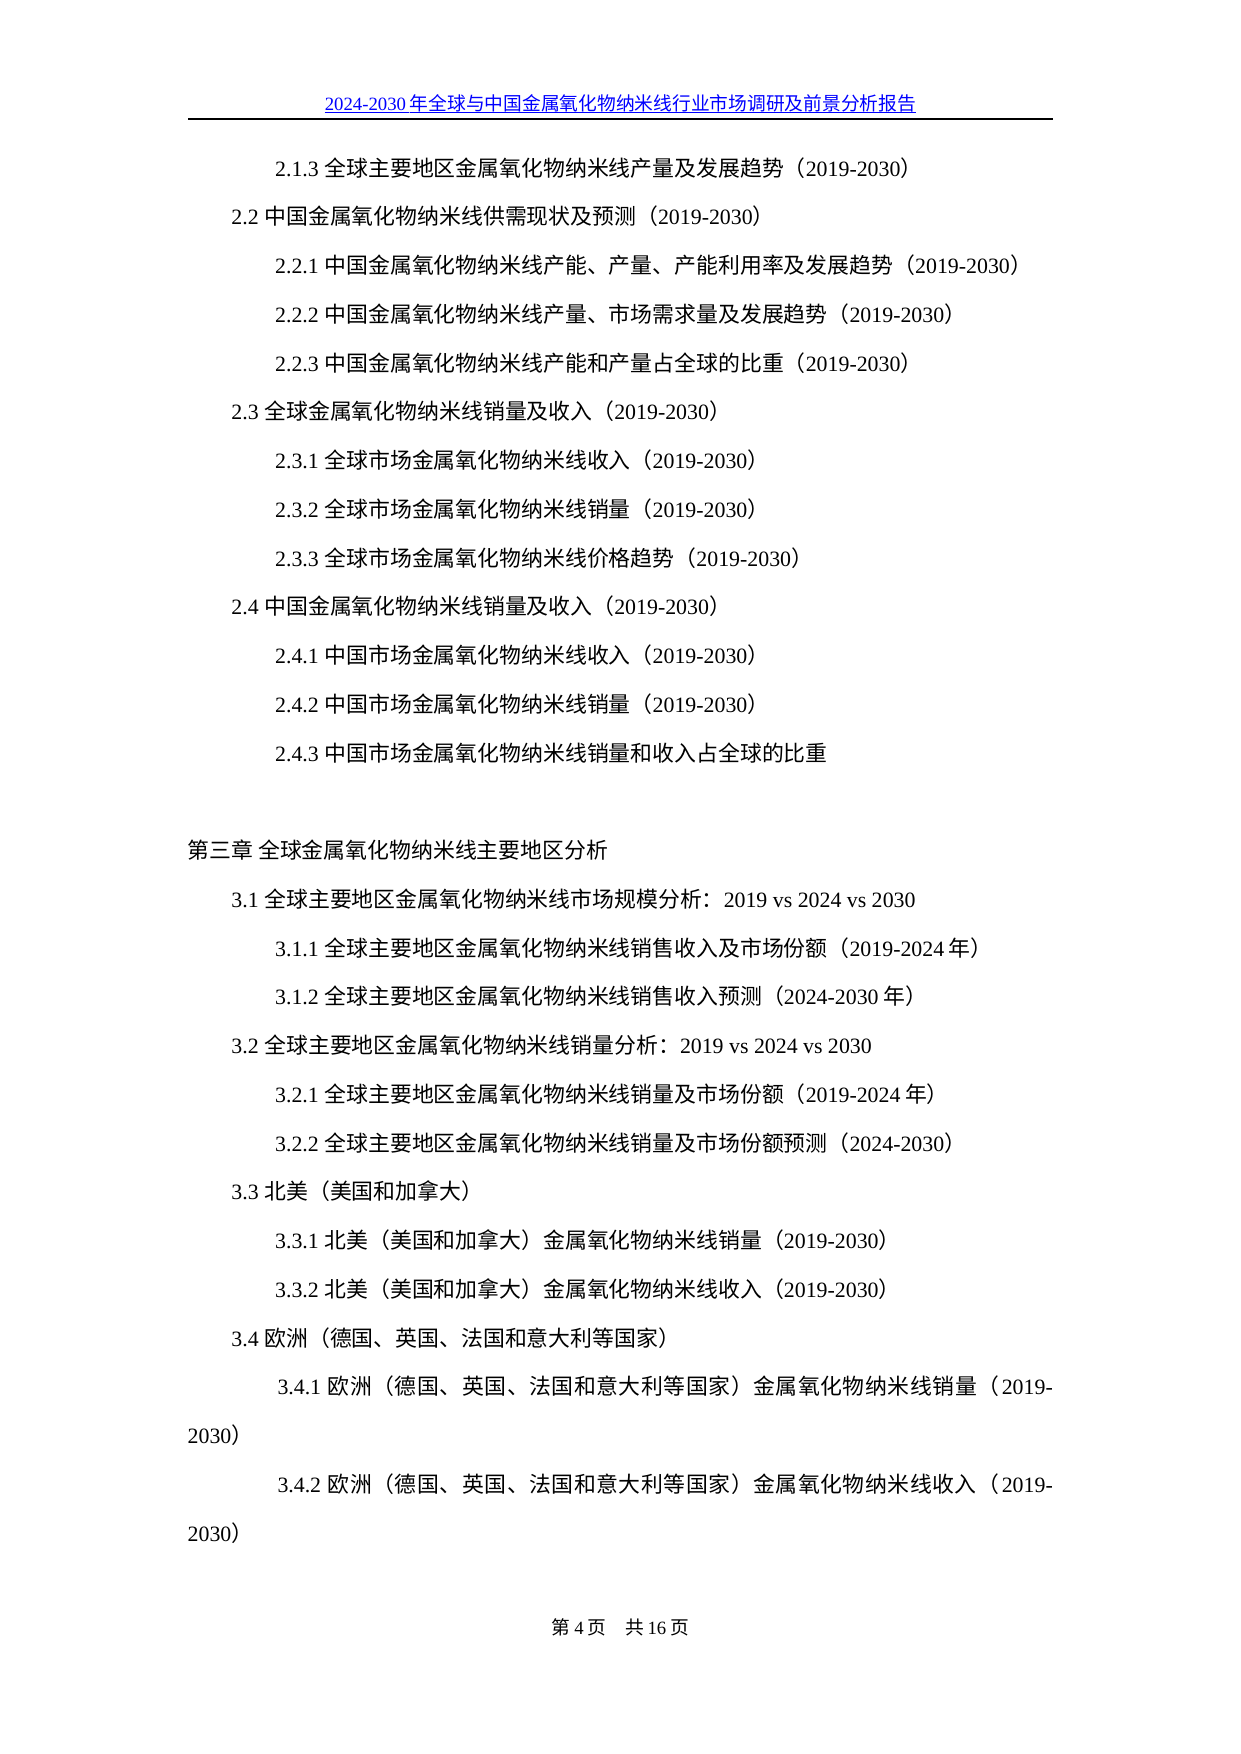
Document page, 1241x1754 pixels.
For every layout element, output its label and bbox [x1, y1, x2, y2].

text [187, 150, 1053, 1548]
